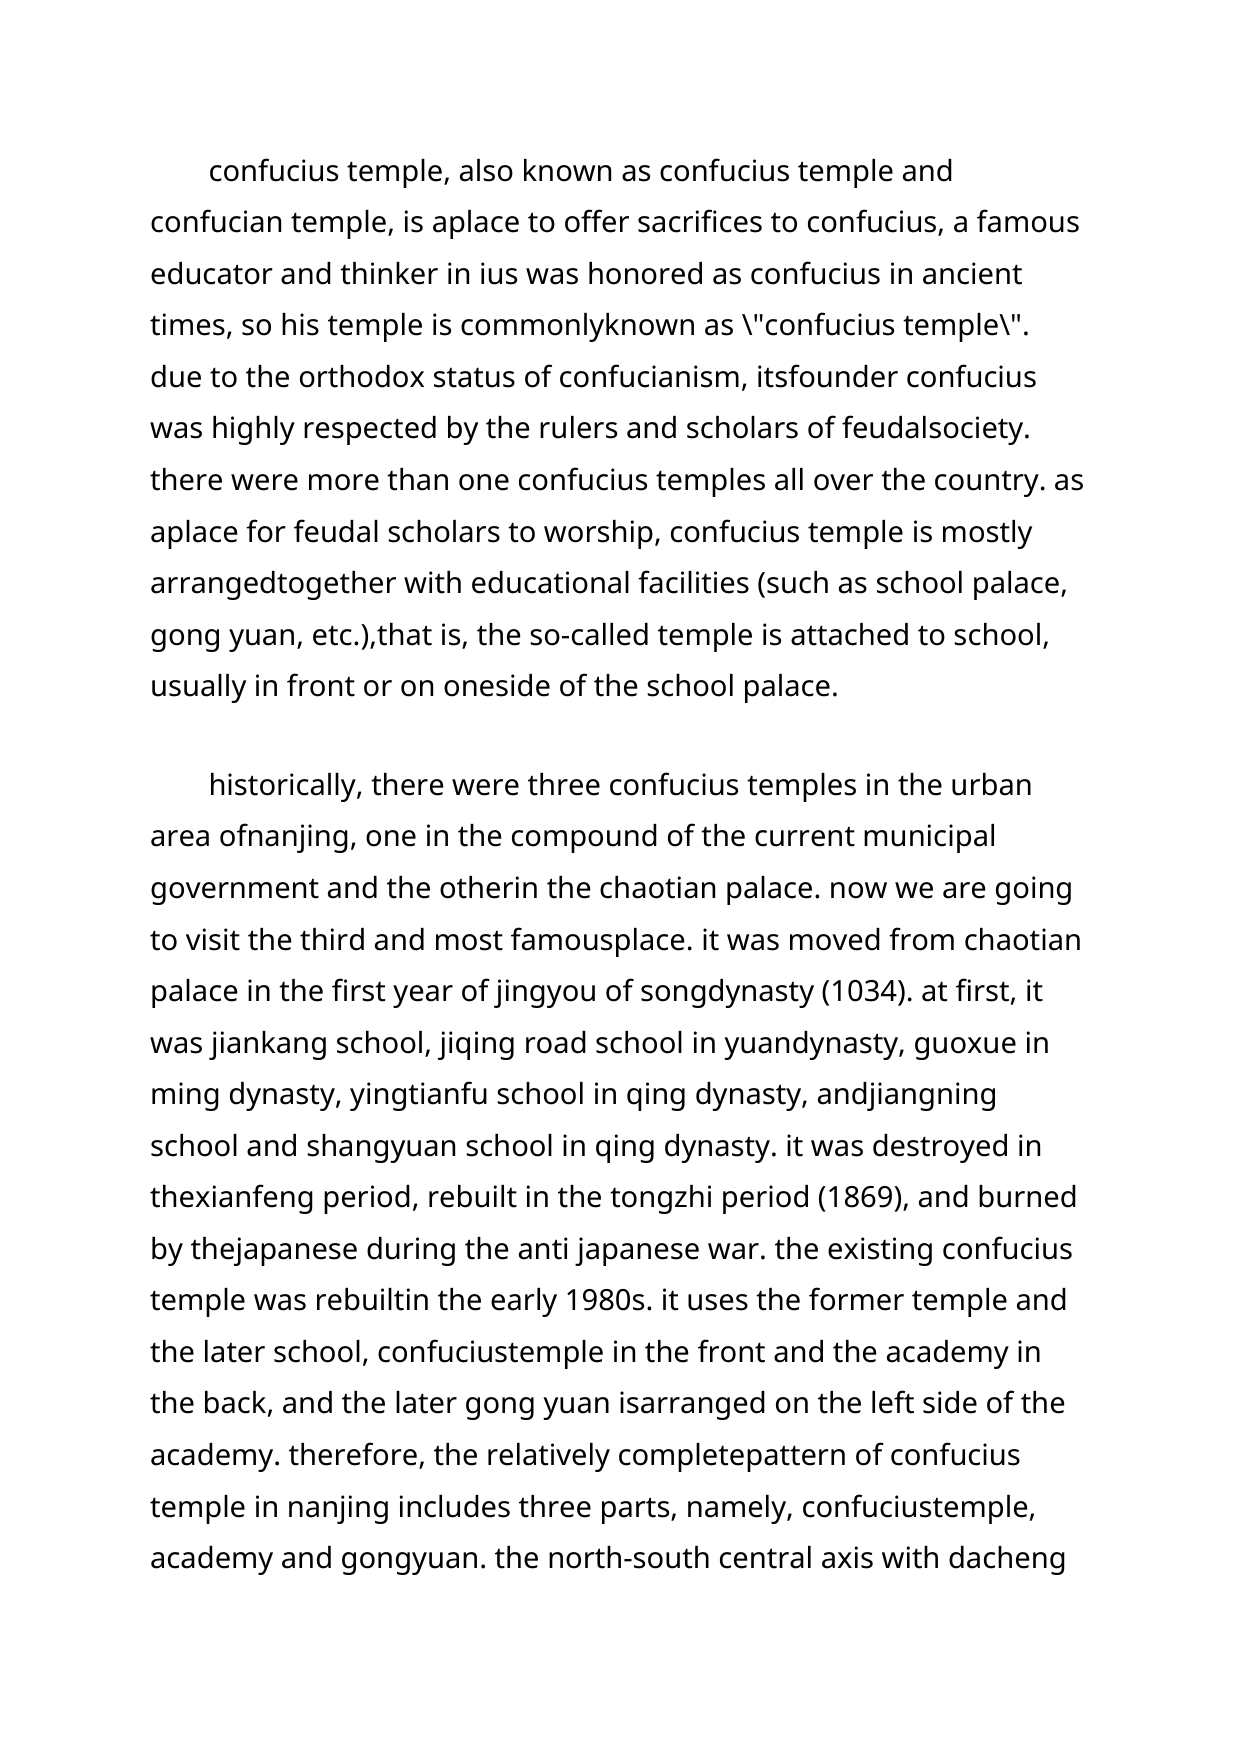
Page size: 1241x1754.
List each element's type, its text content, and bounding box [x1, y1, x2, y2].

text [150, 764, 1090, 1577]
text confucius temple, also known as confucius temple and confucian temple, is aplace to offer sacrifices to confucius, a famous educator and thinker in ius was honored as confucius in ancient times, so his temple is commonlyknown as \"confucius temple\". due to the orthodox status of confucianism, itsfounder confucius was highly respected by the rulers and scholars of feudalsociety. there were more than one confucius temples all over the country. as aplace for feudal scholars to worship, confucius temple is mostly arrangedtogether with educational facilities (such as school palace, gong yuan, etc.),that is, the so-called temple is attached to school, usually in front or on oneside of the school palace. [150, 150, 1090, 705]
